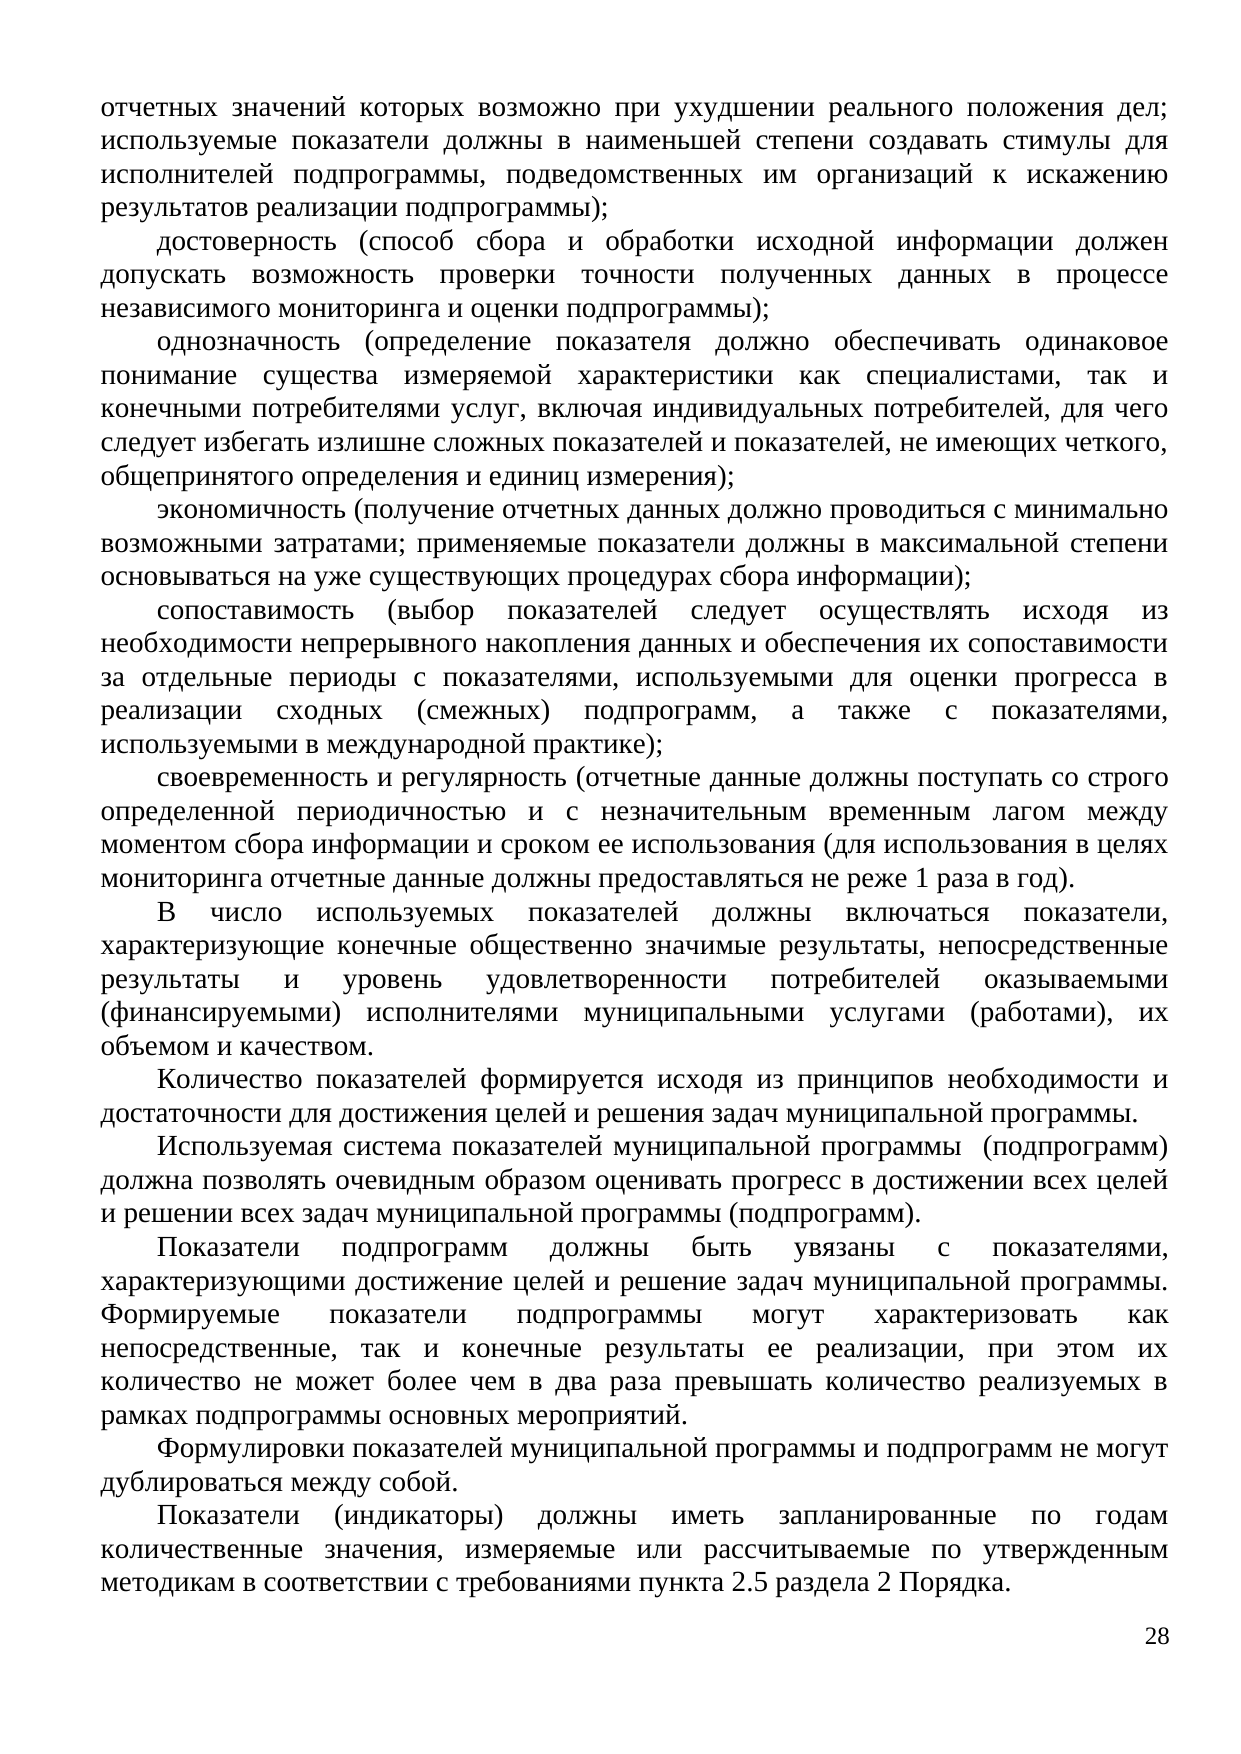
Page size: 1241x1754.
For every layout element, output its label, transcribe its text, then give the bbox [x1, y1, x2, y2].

text достоверность (способ сбора и обработки исходной информации должен допускать возможность проверки точности полученных данных в процессе независимого мониторинга и оценки подпрограммы); [100, 223, 1169, 323]
text однозначность (определение показателя должно обеспечивать одинаковое понимание существа измеряемой характеристики как специалистами, так и конечными потребителями услуг, включая индивидуальных потребителей, для чего следует избегать излишне сложных показателей и показателей, не имеющих четкого, общепринятого определения и единиц измерения); [100, 323, 1169, 491]
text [100, 89, 1169, 223]
text Количество показателей формируется исходя из принципов необходимости и достаточности для достижения целей и решения задач муниципальной программы. [100, 1061, 1169, 1128]
text Используемая система показателей муниципальной программы (подпрограмм) должна позволять очевидным образом оценивать прогресс в достижении всех целей и решении всех задач муниципальной программы (подпрограмм). [100, 1128, 1169, 1229]
text своевременность и регулярность (отчетные данные должны поступать со строго определенной периодичностью и с незначительным временным лагом между моментом сбора информации и сроком ее использования (для использования в целях мониторинга отчетные данные должны предоставляться не реже 1 раза в год). [100, 759, 1169, 894]
text Показатели (индикаторы) должны иметь запланированные по годам количественные значения, измеряемые или рассчитываемые по утвержденным методикам в соответствии с требованиями пункта 2.5 раздела 2 Порядка. [100, 1497, 1169, 1598]
text Формулировки показателей муниципальной программы и подпрограмм не могут дублироваться между собой. [100, 1430, 1169, 1497]
text сопоставимость (выбор показателей следует осуществлять исходя из необходимости непрерывного накопления данных и обеспечения их сопоставимости за отдельные периоды с показателями, используемыми для оценки прогресса в реализации сходных (смежных) подпрограмм, а также с показателями, используемыми в международной практике); [100, 592, 1169, 759]
text Показатели подпрограмм должны быть увязаны с показателями, характеризующими достижение целей и решение задач муниципальной программы. Формируемые показатели подпрограммы могут характеризовать как непосредственные, так и конечные результаты ее реализации, при этом их количество не может более чем в два раза превышать количество реализуемых в рамках подпрограммы основных мероприятий. [100, 1229, 1169, 1430]
text экономичность (получение отчетных данных должно проводиться с минимально возможными затратами; применяемые показатели должны в максимальной степени основываться на уже существующих процедурах сбора информации); [100, 491, 1169, 592]
text В число используемых показателей должны включаться показатели, характеризующие конечные общественно значимые результаты, непосредственные результаты и уровень удовлетворенности потребителей оказываемыми (финансируемыми) исполнителями муниципальными услугами (работами), их объемом и качеством. [100, 894, 1169, 1061]
